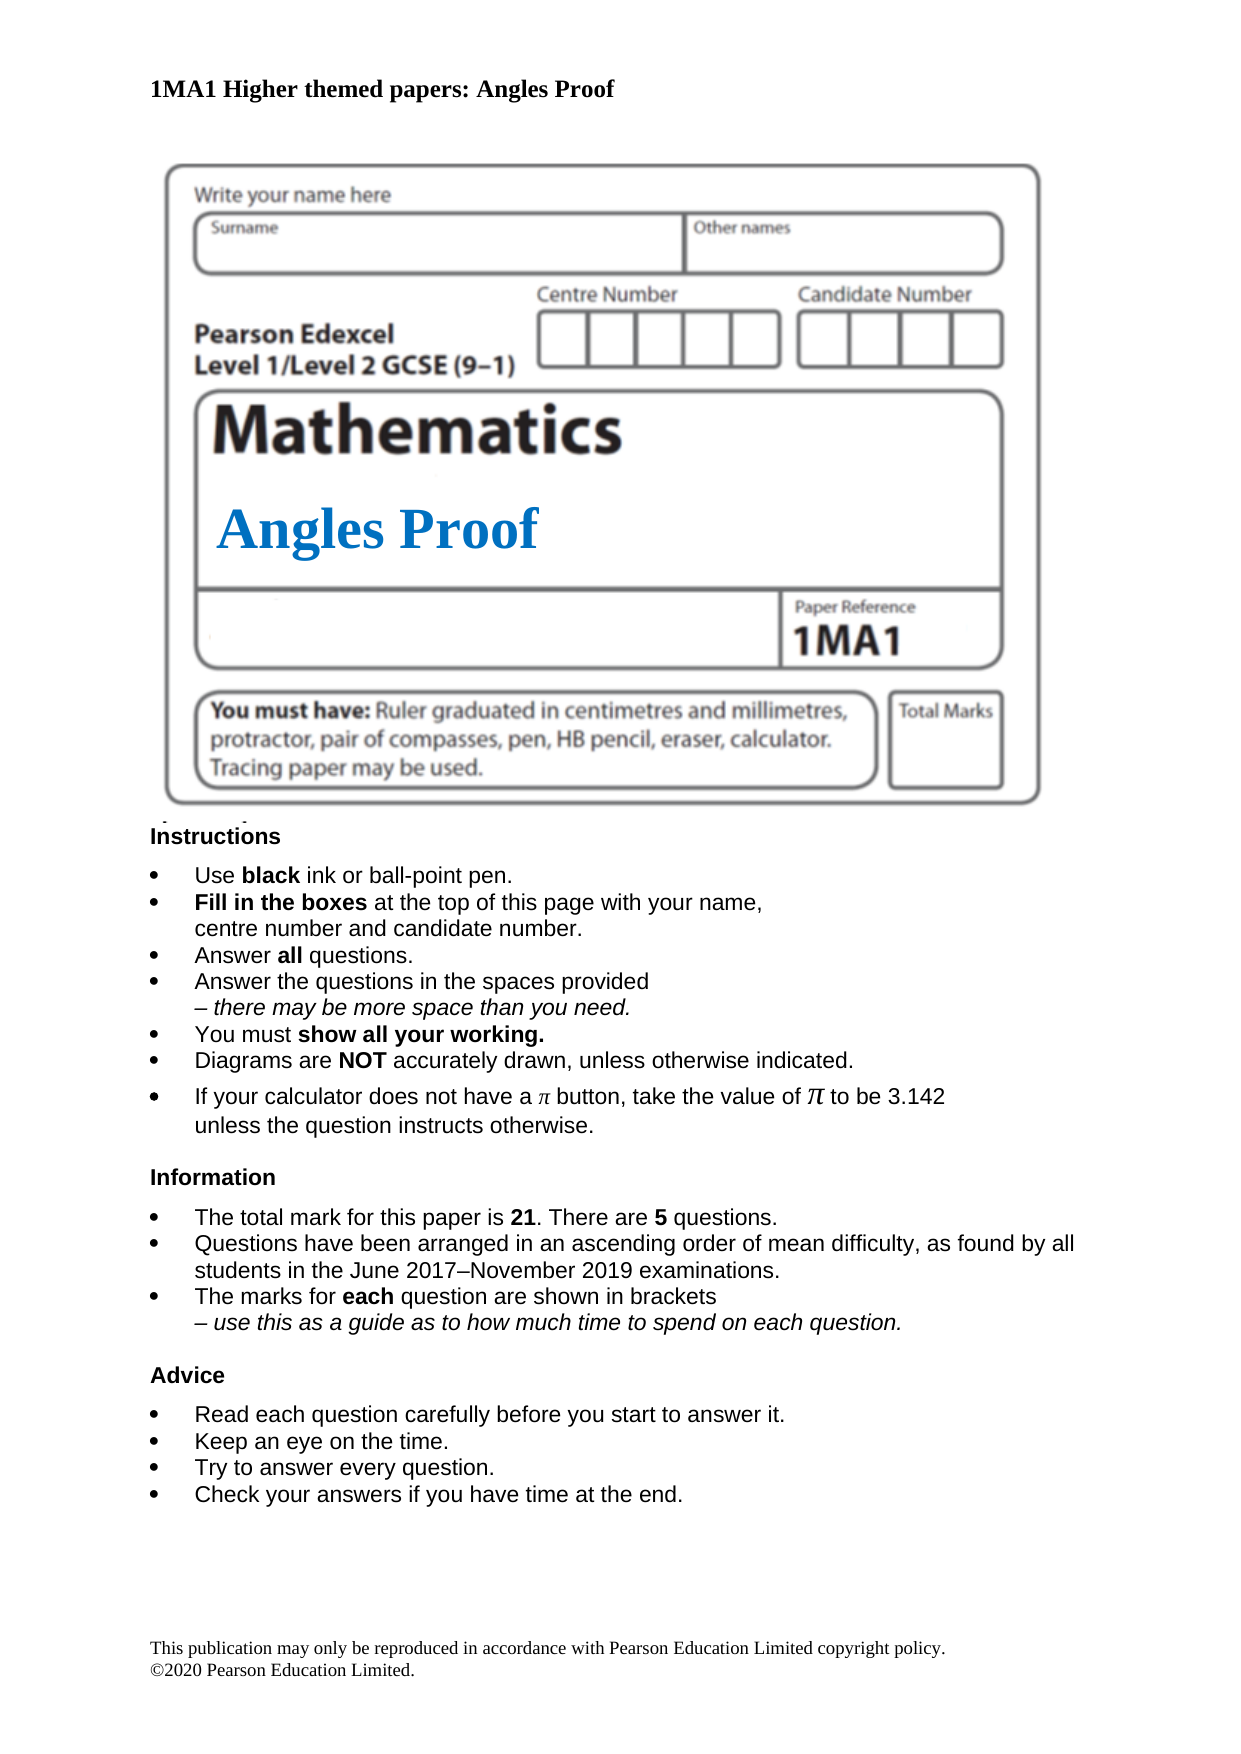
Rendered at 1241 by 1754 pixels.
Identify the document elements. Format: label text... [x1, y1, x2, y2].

text Information [150, 1164, 1090, 1191]
list The total mark for this paper is 21. There are 5 questions. [150, 1204, 1090, 1230]
list Check your answers if you have time at the end. [150, 1481, 1090, 1507]
list Keep an eye on the time. [150, 1428, 1090, 1454]
text Instructions [150, 823, 1090, 849]
list You must show all your working. [150, 1021, 1090, 1047]
list Fill in the boxes at the top of this page with your name, centre number and candidate number. [150, 889, 1090, 942]
list Questions have been arranged in an ascending order of mean difficulty, as found by all students in the June 2017–November 2019 examinations. [150, 1230, 1090, 1283]
text Advice [150, 1362, 1090, 1388]
list Answer all questions. [150, 942, 1090, 968]
list Read each question carefully before you start to answer it. [150, 1401, 1090, 1428]
list If your calculator does not have a π button, take the value of π to be 3.142 [150, 1073, 1090, 1112]
list Use black ink or ball-point pen. [150, 862, 1090, 889]
list The marks for each question are shown in brackets – use this as a guide as to how much time to spend on each question. [150, 1283, 1090, 1336]
list Answer the questions in the spaces provided – there may be more space than you need. [150, 968, 1090, 1021]
list Try to answer every question. [150, 1454, 1090, 1481]
text unless the question instructs otherwise. [150, 1112, 1090, 1138]
list Diagrams are NOT accurately drawn, unless otherwise indicated. [150, 1047, 1090, 1073]
